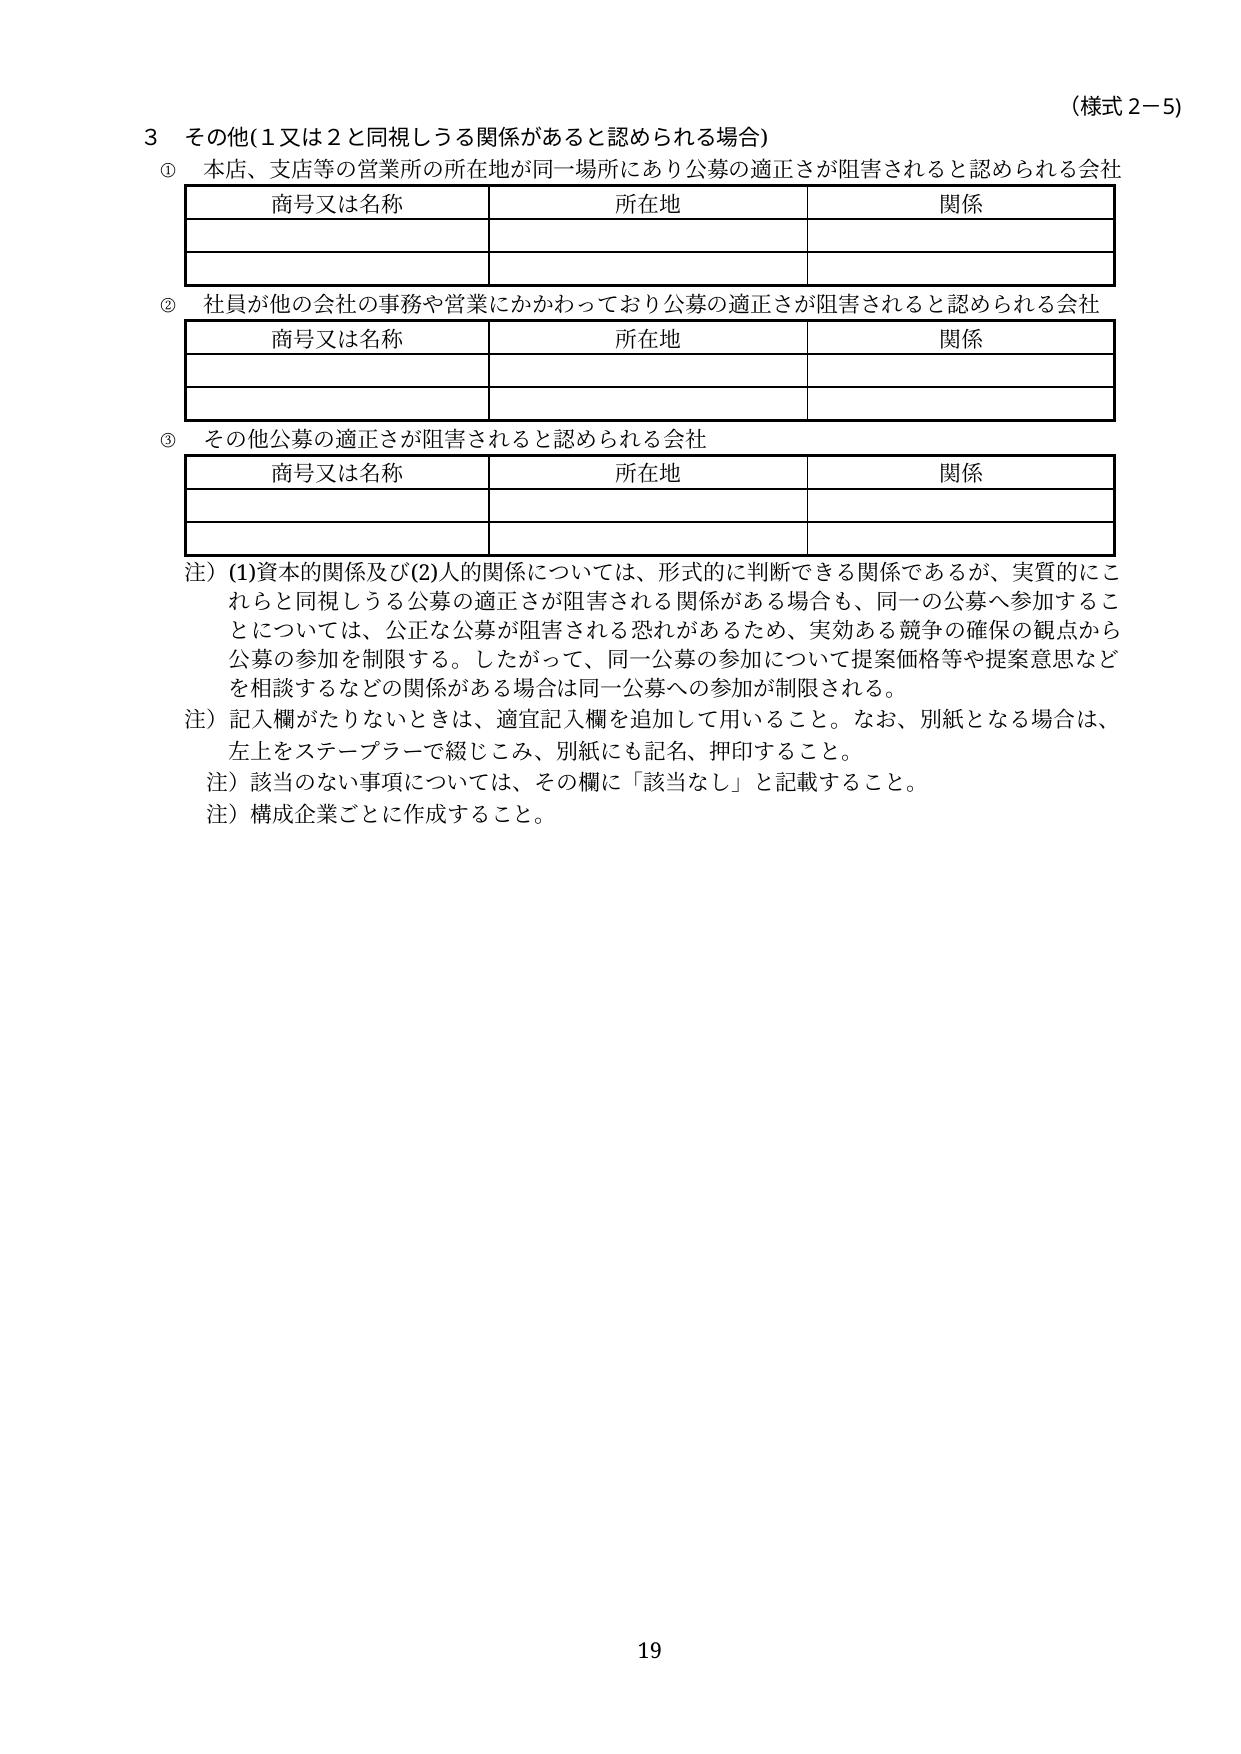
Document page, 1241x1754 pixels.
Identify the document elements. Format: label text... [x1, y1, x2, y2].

table_cell [490, 388, 807, 419]
table_header 商号又は名称 [187, 187, 488, 218]
table_cell [490, 253, 807, 284]
table_header 商号又は名称 [187, 457, 488, 488]
list 社員が他の会社の事務や営業にかかわっており公募の適正さが阻害されると認められる会社 [159, 287, 1181, 319]
text ３ その他(１又は２と同視しうる関係があると認められる場合) [140, 120, 1181, 152]
table_cell [808, 523, 1113, 554]
text 注）(1)資本的関係及び(2)人的関係については、形式的に判断できる関係であるが、実質的にこれらと同視しうる公募の適正さが阻害される関係がある場合も、同一の公募へ参加することについては、公正な公募が阻害される恐れがあるため、実効ある競争の確保の観点から公募の参加を制限する。したがって、同一公募の参加について提案価格等や提案意思などを相談するなどの関係がある場合は同一公募への参加が制限される。 [184, 557, 1122, 703]
table_header 所在地 [490, 322, 807, 353]
table_cell [187, 253, 488, 284]
table_cell [187, 220, 488, 251]
text 注）該当のない事項については、その欄に「該当なし」と記載すること。 [140, 766, 1181, 797]
table_header 関係 [808, 457, 1113, 488]
table_cell [808, 355, 1113, 386]
table_cell [187, 523, 488, 554]
table_cell [490, 355, 807, 386]
table_header 所在地 [490, 187, 807, 218]
table_header 関係 [808, 322, 1113, 353]
table_cell [808, 490, 1113, 521]
table_cell [808, 220, 1113, 251]
table_cell [187, 355, 488, 386]
table_cell [808, 388, 1113, 419]
table_cell [490, 220, 807, 251]
table_cell [490, 490, 807, 521]
table_header 所在地 [490, 457, 807, 488]
table_cell [187, 388, 488, 419]
table_header 商号又は名称 [187, 322, 488, 353]
text 注）構成企業ごとに作成すること。 [140, 797, 1181, 828]
table_cell [187, 490, 488, 521]
text 注）記入欄がたりないときは、適宜記入欄を追加して用いること。なお、別紙となる場合は、左上をステープラーで綴じこみ、別紙にも記名、押印すること。 [184, 703, 1122, 766]
list その他公募の適正さが阻害されると認められる会社 [159, 422, 1181, 453]
list 本店、支店等の営業所の所在地が同一場所にあり公募の適正さが阻害されると認められる会社 [159, 152, 1181, 184]
table_header 関係 [808, 187, 1113, 218]
table_cell [808, 253, 1113, 284]
table_cell [490, 523, 807, 554]
